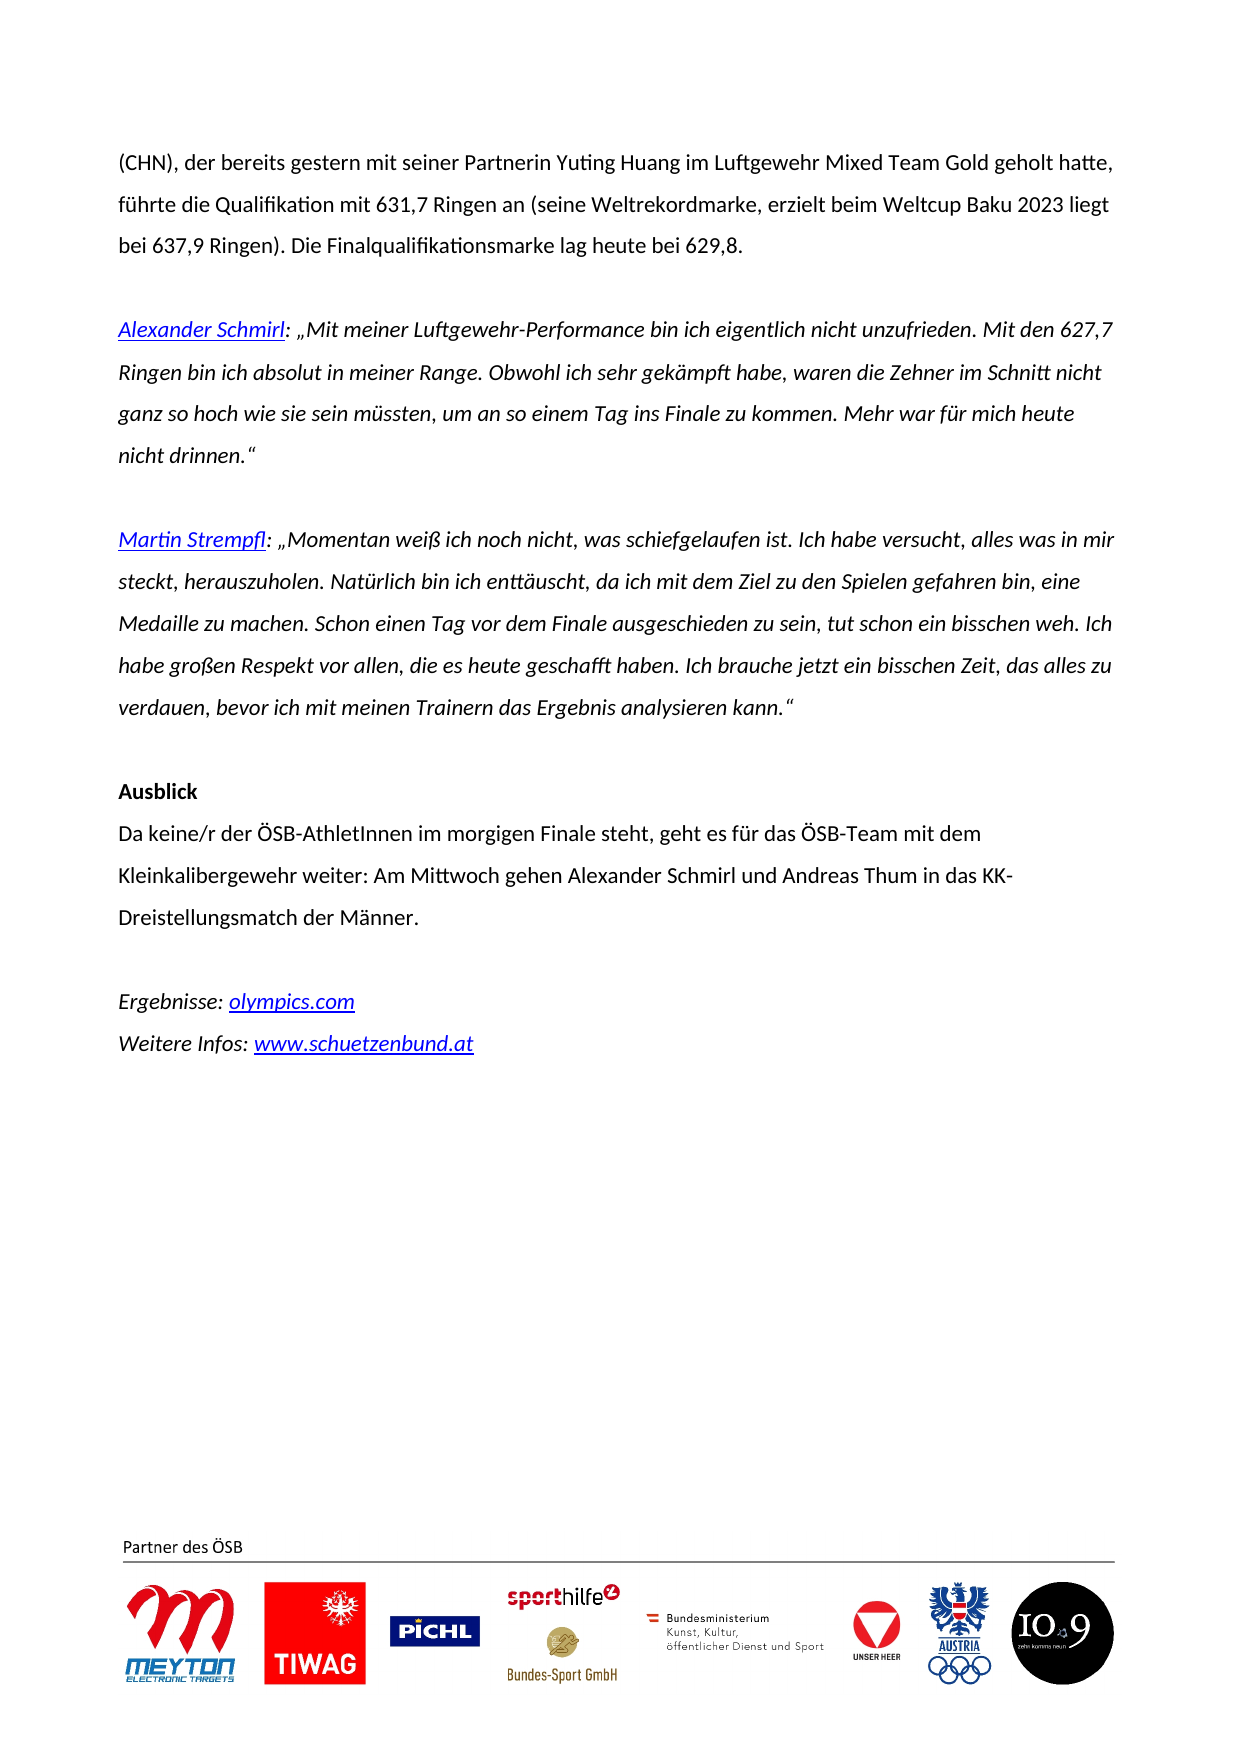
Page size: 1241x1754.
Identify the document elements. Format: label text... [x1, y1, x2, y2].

picture [118, 1531, 1123, 1695]
text Ergebnisse: olympics.com [118, 987, 1122, 1015]
text Weitere Infos: www.schuetzenbund.at [118, 1029, 1122, 1057]
text Alexander Schmirl: „Mit meiner Luftgewehr-Performance bin ich eigentlich nicht unzufrieden. Mit den 627,7 Ringen bin ich absolut in meiner Range. Obwohl ich sehr gekämpft habe, waren die Zehner im Schnitt nicht ganz so hoch wie sie sein müssten, um an so einem Tag ins Finale zu kommen. Mehr war für mich heute nicht drinnen.“ [118, 316, 1122, 469]
text Da keine/r der ÖSB-AthletInnen im morgigen Finale steht, geht es für das ÖSB-Team mit dem Kleinkalibergewehr weiter: Am Mittwoch gehen Alexander Schmirl und Andreas Thum in das KK-Dreistellungsmatch der Männer. [118, 819, 1122, 931]
text Ausblick [118, 777, 1122, 805]
text Martin Strempfl: „Momentan weiß ich noch nicht, was schiefgelaufen ist. Ich habe versucht, alles was in mir steckt, herauszuholen. Natürlich bin ich enttäuscht, da ich mit dem Ziel zu den Spielen gefahren bin, eine Medaille zu machen. Schon einen Tag vor dem Finale ausgeschieden zu sein, tut schon ein bisschen weh. Ich habe großen Respekt vor allen, die es heute geschafft haben. Ich brauche jetzt ein bisschen Zeit, das alles zu verdauen, bevor ich mit meinen Trainern das Ergebnis analysieren kann.“ [118, 526, 1122, 721]
